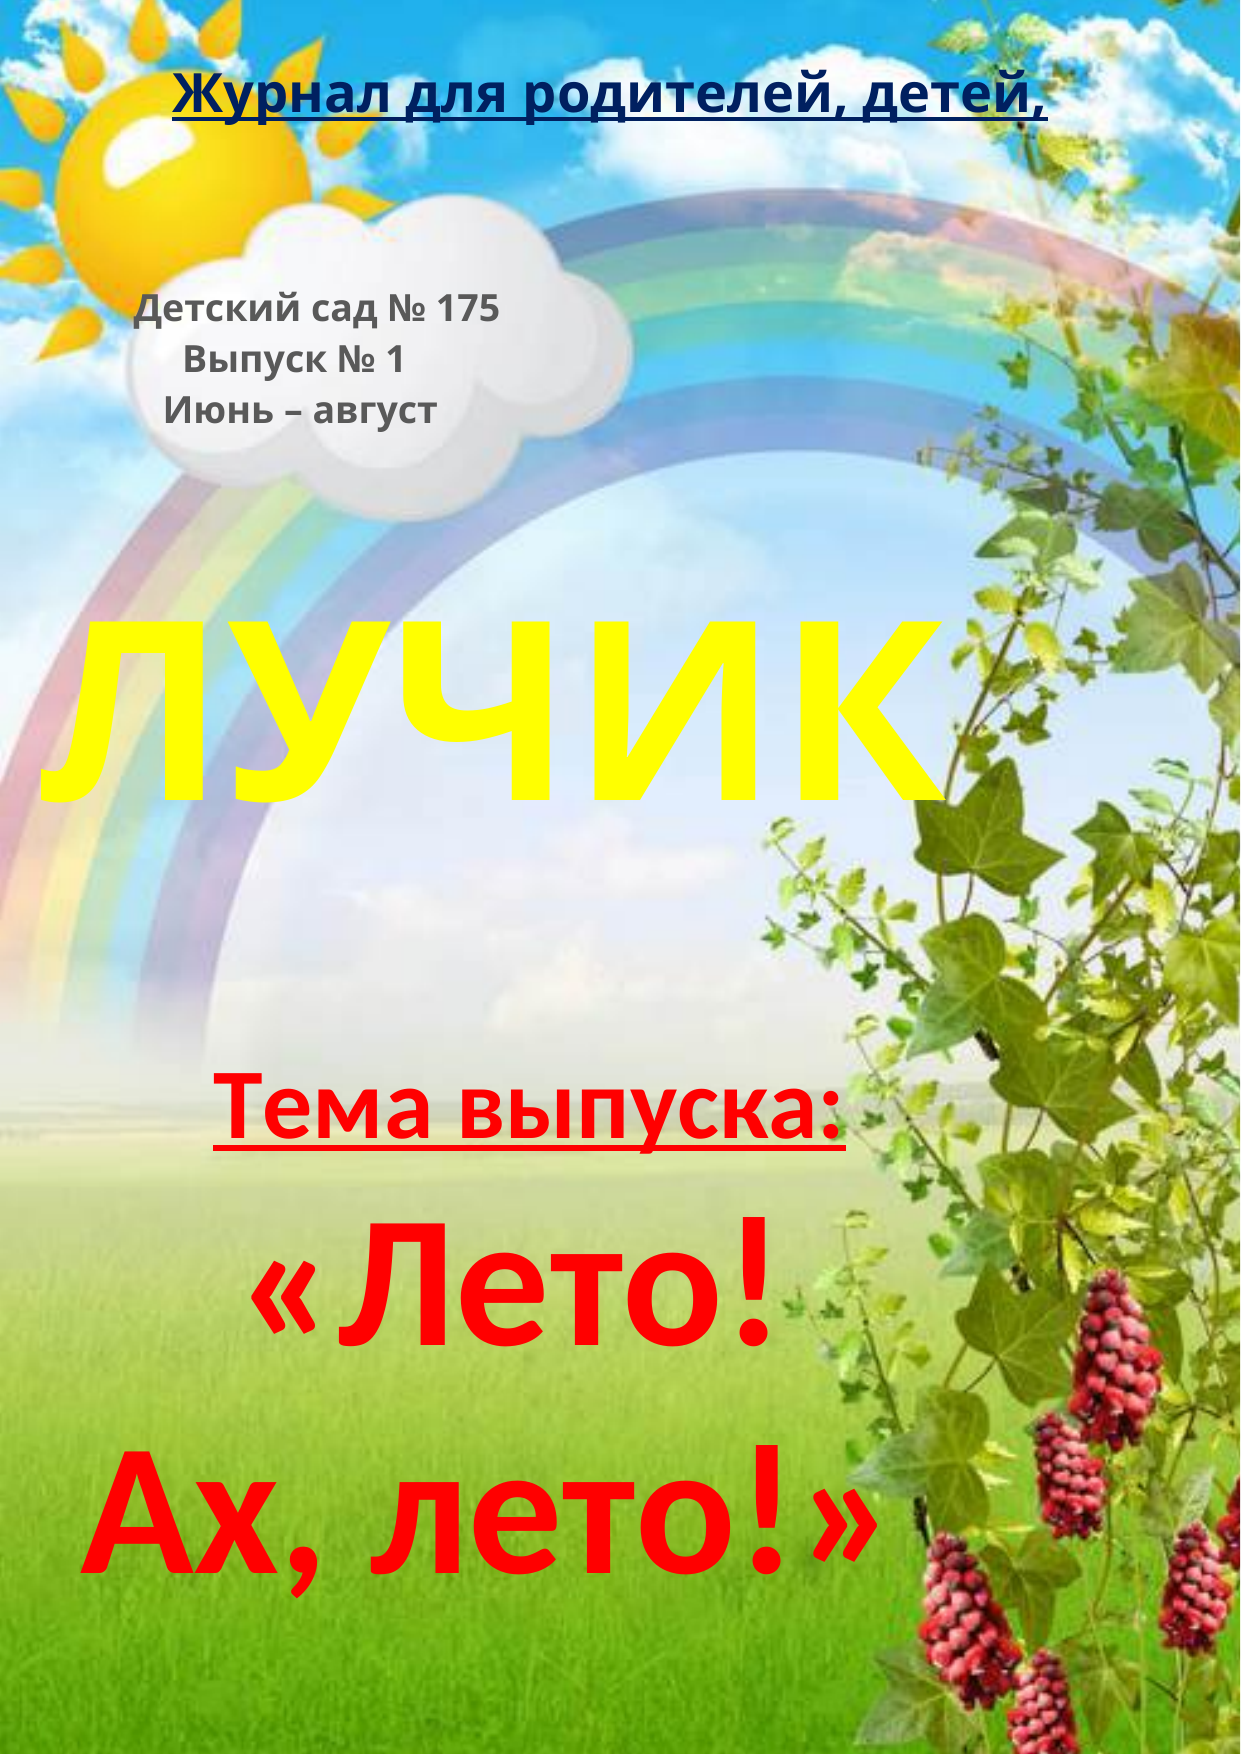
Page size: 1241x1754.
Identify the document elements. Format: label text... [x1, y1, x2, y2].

picture [0, 0, 1241, 1754]
text Выпуск № 1 [75, 332, 1165, 383]
text Июнь – август [75, 383, 1165, 434]
text Детский сад № 175 [75, 281, 1165, 332]
